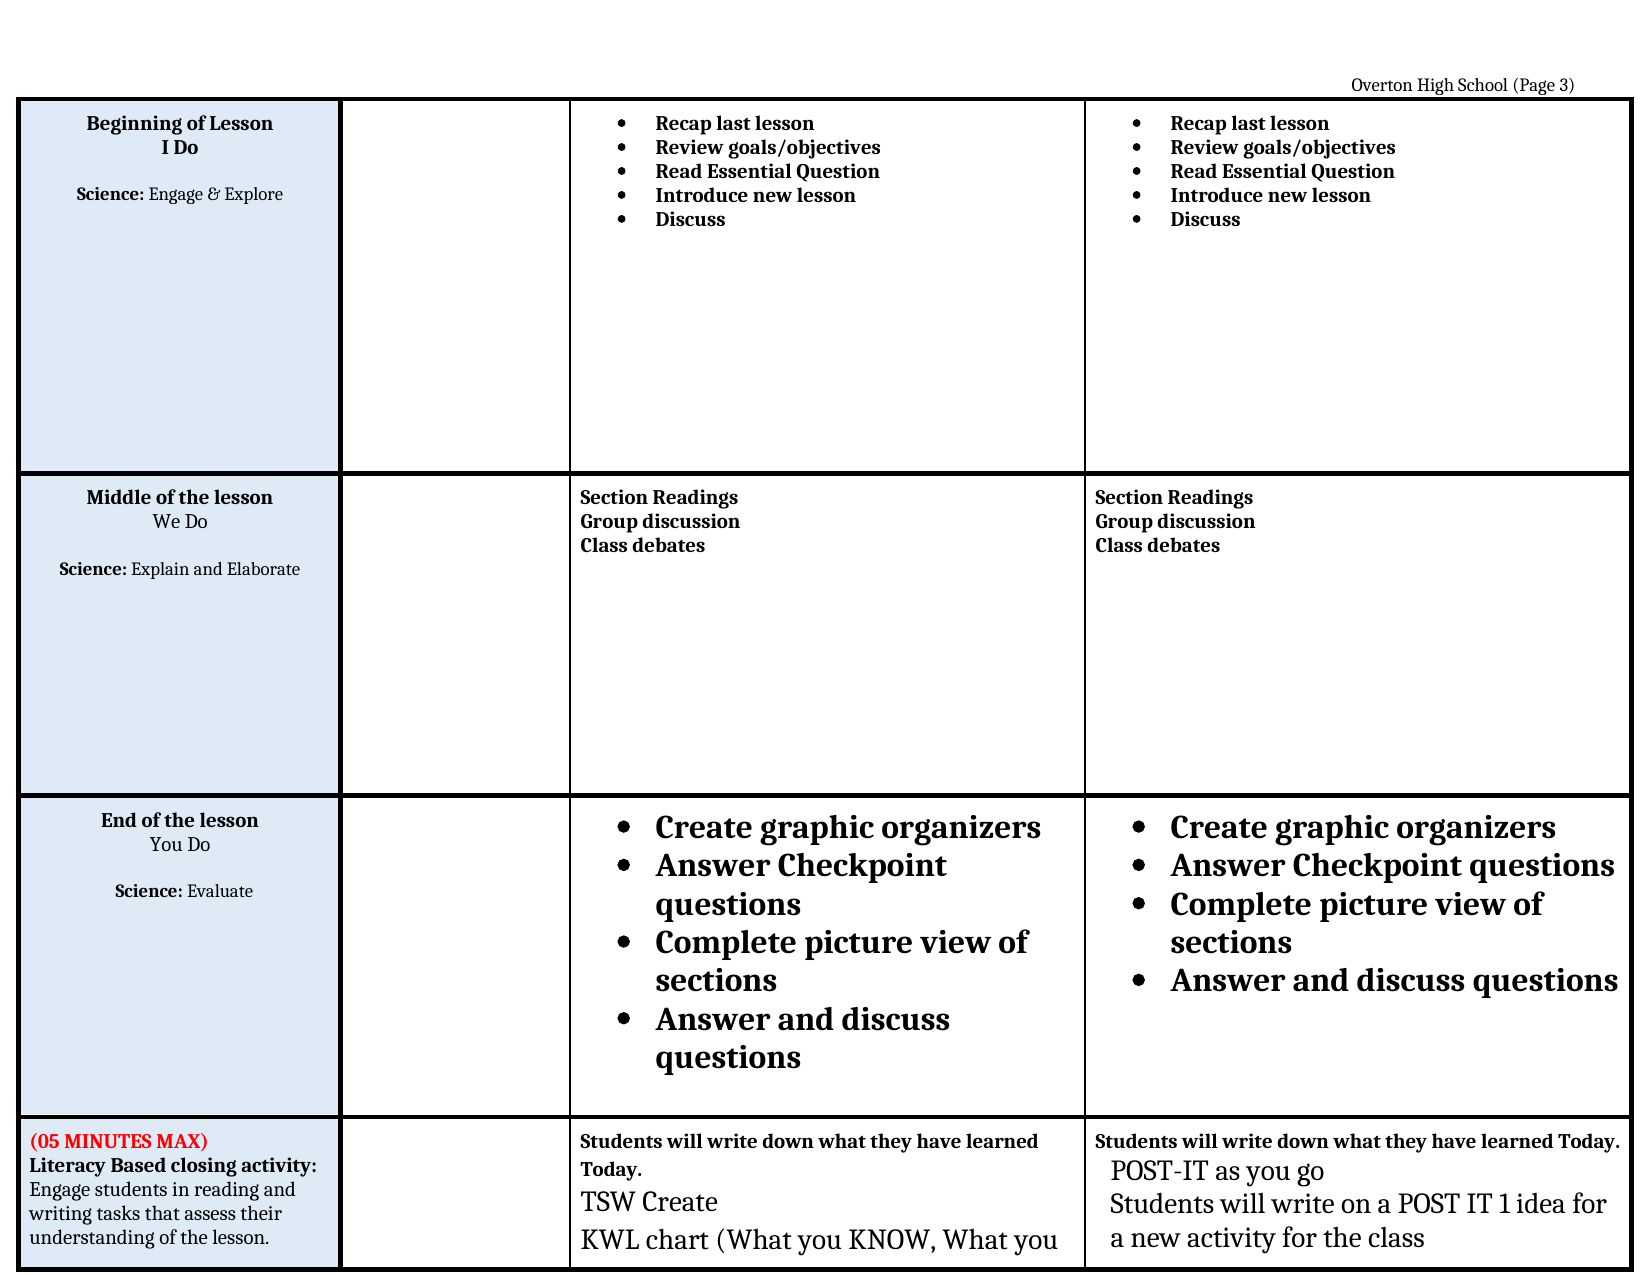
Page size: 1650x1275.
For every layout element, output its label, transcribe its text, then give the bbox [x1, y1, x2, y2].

table_cell [343, 1119, 569, 1267]
table_cell End of the lesson You Do Science: Evaluate [21, 798, 338, 1114]
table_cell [1086, 1119, 1629, 1267]
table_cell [21, 1119, 338, 1267]
table_cell [343, 101, 569, 471]
table_cell Middle of the lesson We Do Science: Explain and Elaborate [21, 476, 338, 793]
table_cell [571, 1119, 1084, 1267]
table_cell Beginning of Lesson I Do Science: Engage & Explore [21, 101, 338, 471]
table_cell Section Readings Group discussion Class debates [1086, 476, 1629, 793]
table_cell Recap last lesson Review goals/objectives Read Essential Question Introduce new lesson Discuss [1086, 101, 1629, 471]
table_cell Create graphic organizers Answer Checkpoint questions Complete picture view of sections Answer and discuss questions [571, 798, 1084, 1114]
table_cell [343, 476, 569, 793]
table_cell Recap last lesson Review goals/objectives Read Essential Question Introduce new lesson Discuss [571, 101, 1084, 471]
table_cell Section Readings Group discussion Class debates [571, 476, 1084, 793]
table_cell Create graphic organizers Answer Checkpoint questions Complete picture view of sections Answer and discuss questions [1086, 798, 1629, 1114]
table_cell [343, 798, 569, 1114]
